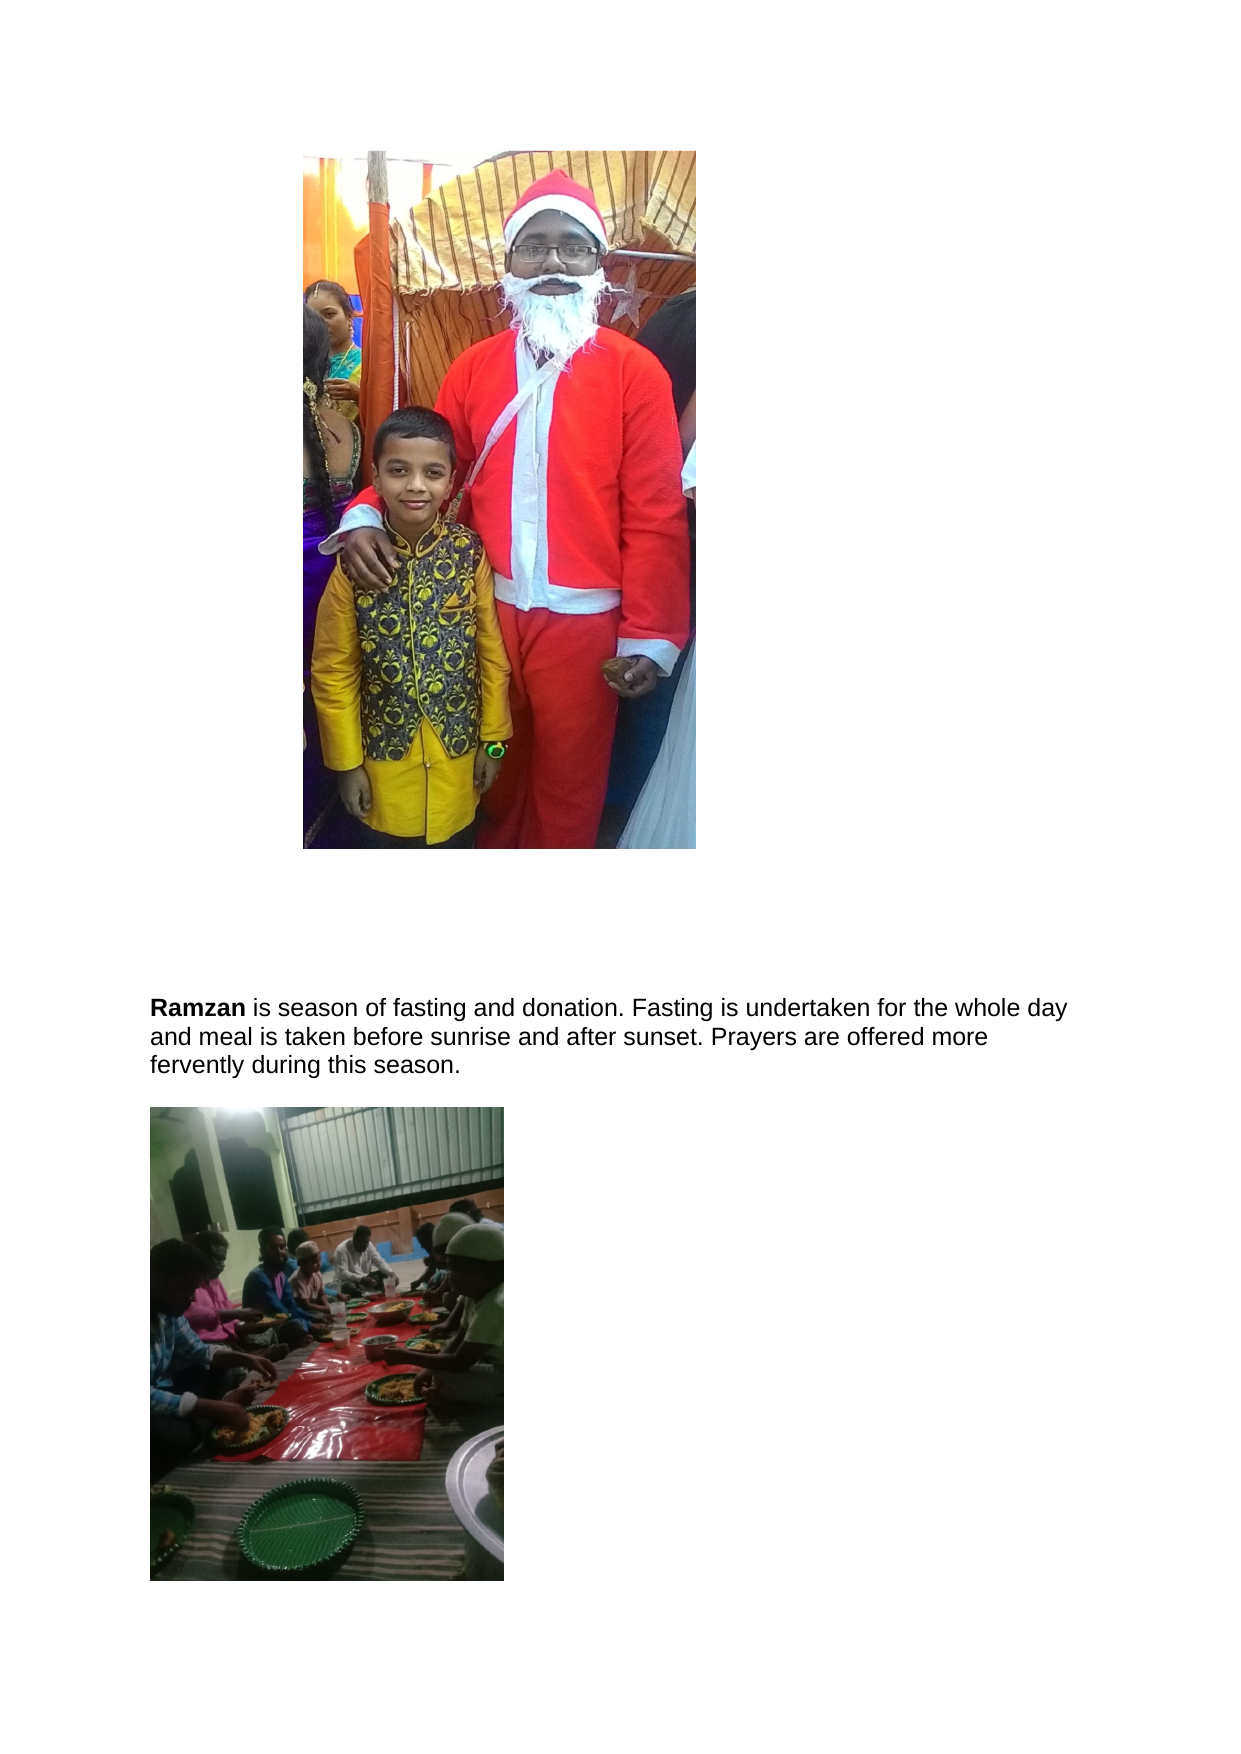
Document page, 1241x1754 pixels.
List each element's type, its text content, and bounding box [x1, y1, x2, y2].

picture [150, 1107, 504, 1581]
text Ramzan is season of fasting and donation. Fasting is undertaken for the whole day and meal is taken before sunrise and after sunset. Prayers are offered more fervently during this season. [150, 993, 1090, 1079]
picture [303, 152, 696, 849]
